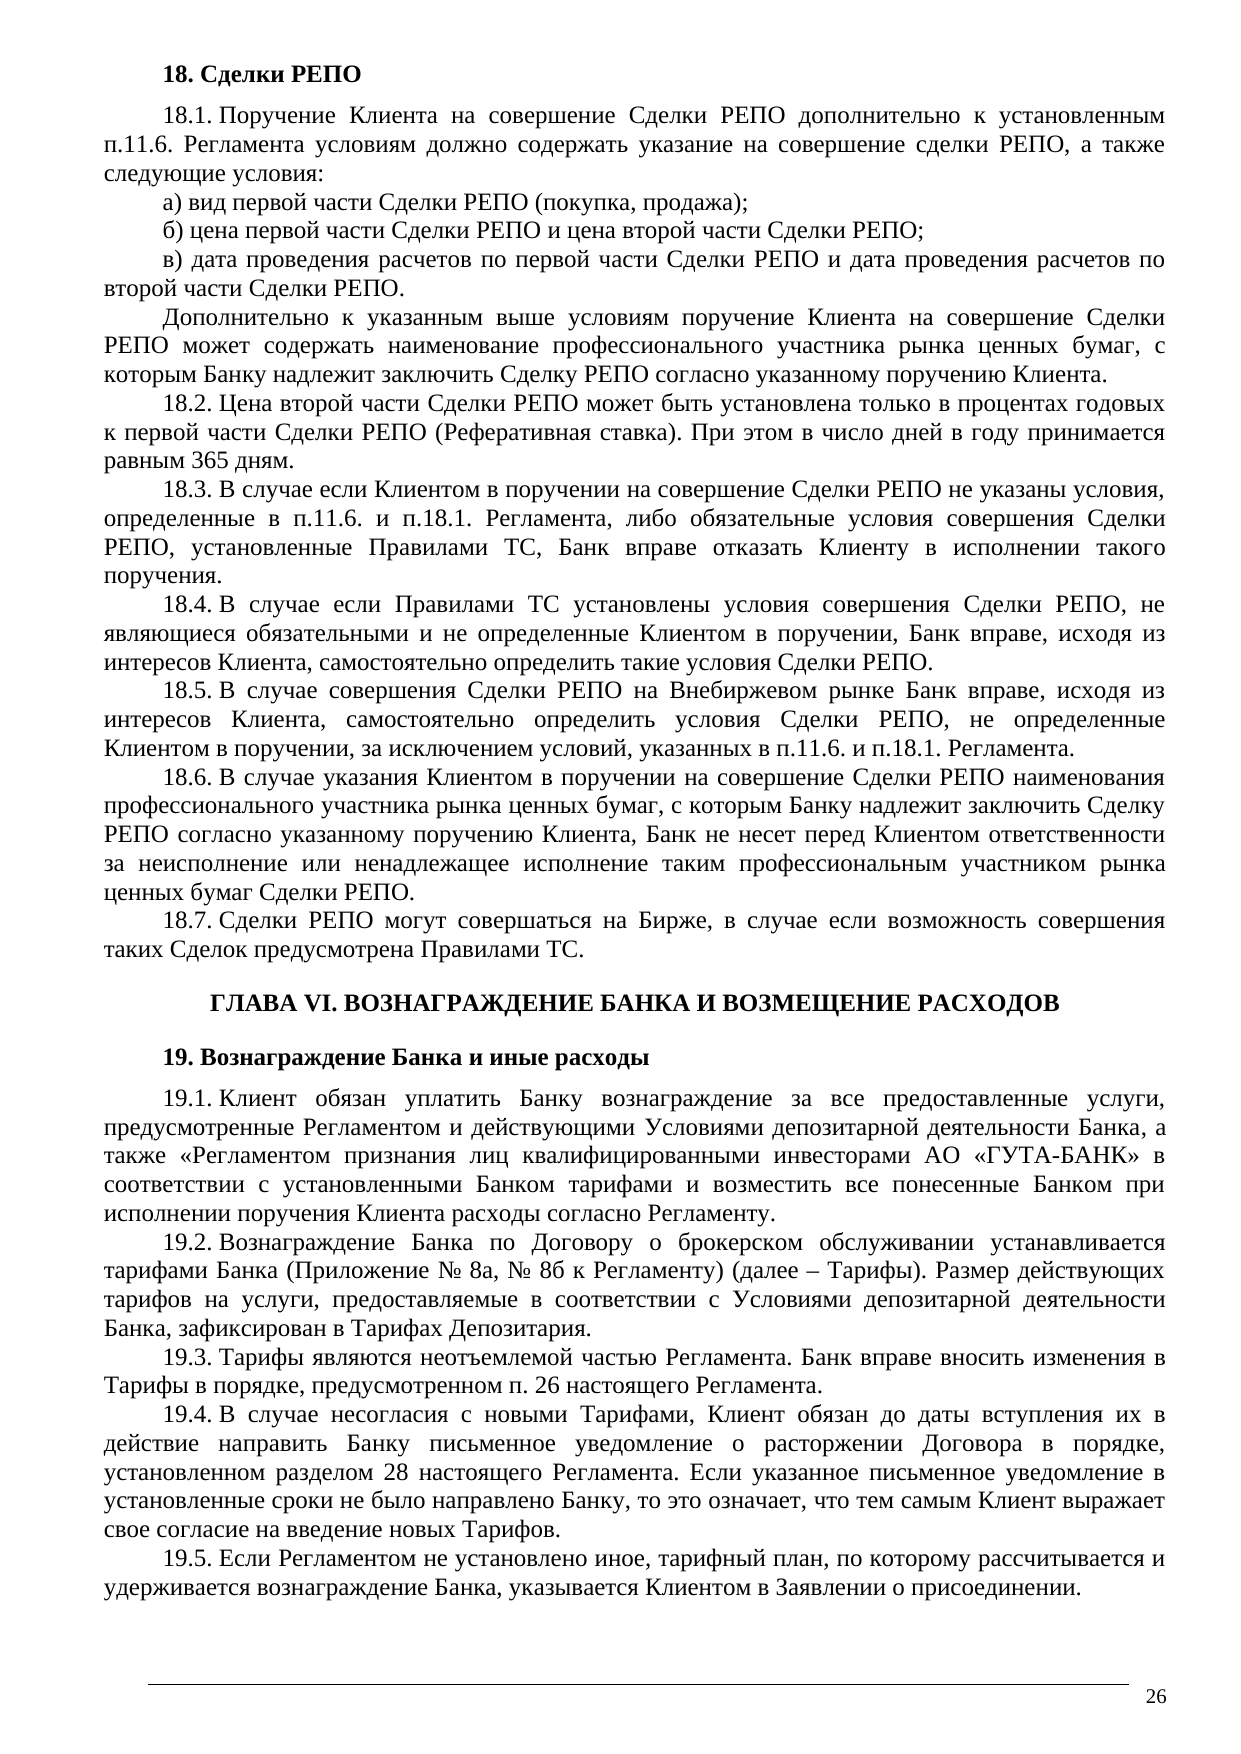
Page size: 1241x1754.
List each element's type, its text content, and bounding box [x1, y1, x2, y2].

list Клиент обязан уплатить Банку вознаграждение за все предоставленные услуги, предусмотренные Регламентом и действующими Условиями депозитарной деятельности Банка, а также «Регламентом признания лиц квалифицированными инвесторами АО «ГУТА-БАНК» в соответствии с установленными Банком тарифами и возместить все понесенные Банком при исполнении поручения Клиента расходы согласно Регламенту. [103, 1083, 1166, 1227]
list В случае если Клиентом в поручении на совершение Сделки РЕПО не указаны условия, определенные в п.11.6. и п.18.1. Регламента, либо обязательные условия совершения Сделки РЕПО, установленные Правилами ТС, Банк вправе отказать Клиенту в исполнении такого поручения. [103, 474, 1166, 589]
list В случае если Правилами ТС установлены условия совершения Сделки РЕПО, не являющиеся обязательными и не определенные Клиентом в поручении, Банк вправе, исходя из интересов Клиента, самостоятельно определить такие условия Сделки РЕПО. [103, 589, 1166, 675]
list В случае несогласия с новыми Тарифами, Клиент обязан до даты вступления их в действие направить Банку письменное уведомление о расторжении Договора в порядке, установленном разделом 28 настоящего Регламента. Если указанное письменное уведомление в установленные сроки не было направлено Банку, то это означает, что тем самым Клиент выражает свое согласие на введение новых Тарифов. [103, 1399, 1166, 1543]
text в) дата проведения расчетов по первой части Сделки РЕПО и дата проведения расчетов по второй части Сделки РЕПО. [103, 244, 1166, 302]
list Цена второй части Сделки РЕПО может быть установлена только в процентах годовых к первой части Сделки РЕПО (Реферативная ставка). При этом в число дней в году принимается равным 365 дням. [103, 388, 1166, 474]
list Если Регламентом не установлено иное, тарифный план, по которому рассчитывается и удерживается вознаграждение Банка, указывается Клиентом в Заявлении о присоединении. [103, 1543, 1166, 1600]
subtitle Вознаграждение Банка и иные расходы [162, 1042, 1166, 1070]
list Вознаграждение Банка по Договору о брокерском обслуживании устанавливается тарифами Банка (Приложение № 8а, № 8б к Регламенту) (далее – Тарифы). Размер действующих тарифов на услуги, предоставляемые в соответствии с Условиями депозитарной деятельности Банка, зафиксирован в Тарифах Депозитария. [103, 1227, 1166, 1342]
text Дополнительно к указанным выше условиям поручение Клиента на совершение Сделки РЕПО может содержать наименование профессионального участника рынка ценных бумаг, с которым Банку надлежит заключить Сделку РЕПО согласно указанному поручению Клиента. [103, 302, 1166, 388]
list В случае совершения Сделки РЕПО на Внебиржевом рынке Банк вправе, исходя из интересов Клиента, самостоятельно определить условия Сделки РЕПО, не определенные Клиентом в поручении, за исключением условий, указанных в п.11.6. и п.18.1. Регламента. [103, 675, 1166, 762]
list Сделки РЕПО могут совершаться на Бирже, в случае если возможность совершения таких Сделок предусмотрена Правилами ТС. [103, 905, 1166, 963]
subtitle Сделки РЕПО [162, 59, 1166, 88]
list Тарифы являются неотъемлемой частью Регламента. Банк вправе вносить изменения в Тарифы в порядке, предусмотренном п. 26 настоящего Регламента. [103, 1342, 1166, 1399]
list Поручение Клиента на совершение Сделки РЕПО дополнительно к установленным п.11.6. Регламента условиям должно содержать указание на совершение сделки РЕПО, а также следующие условия: [103, 100, 1166, 187]
text б) цена первой части Сделки РЕПО и цена второй части Сделки РЕПО; [103, 215, 1166, 244]
subtitle Глава vI. ВОЗНАГРАЖДЕНИЕ БАНКА И возмещение РАСХОДОВ [103, 988, 1166, 1017]
list В случае указания Клиентом в поручении на совершение Сделки РЕПО наименования профессионального участника рынка ценных бумаг, с которым Банку надлежит заключить Сделку РЕПО согласно указанному поручению Клиента, Банк не несет перед Клиентом ответственности за неисполнение или ненадлежащее исполнение таким профессиональным участником рынка ценных бумаг Сделки РЕПО. [103, 762, 1166, 905]
text а) вид первой части Сделки РЕПО (покупка, продажа); [103, 187, 1166, 215]
